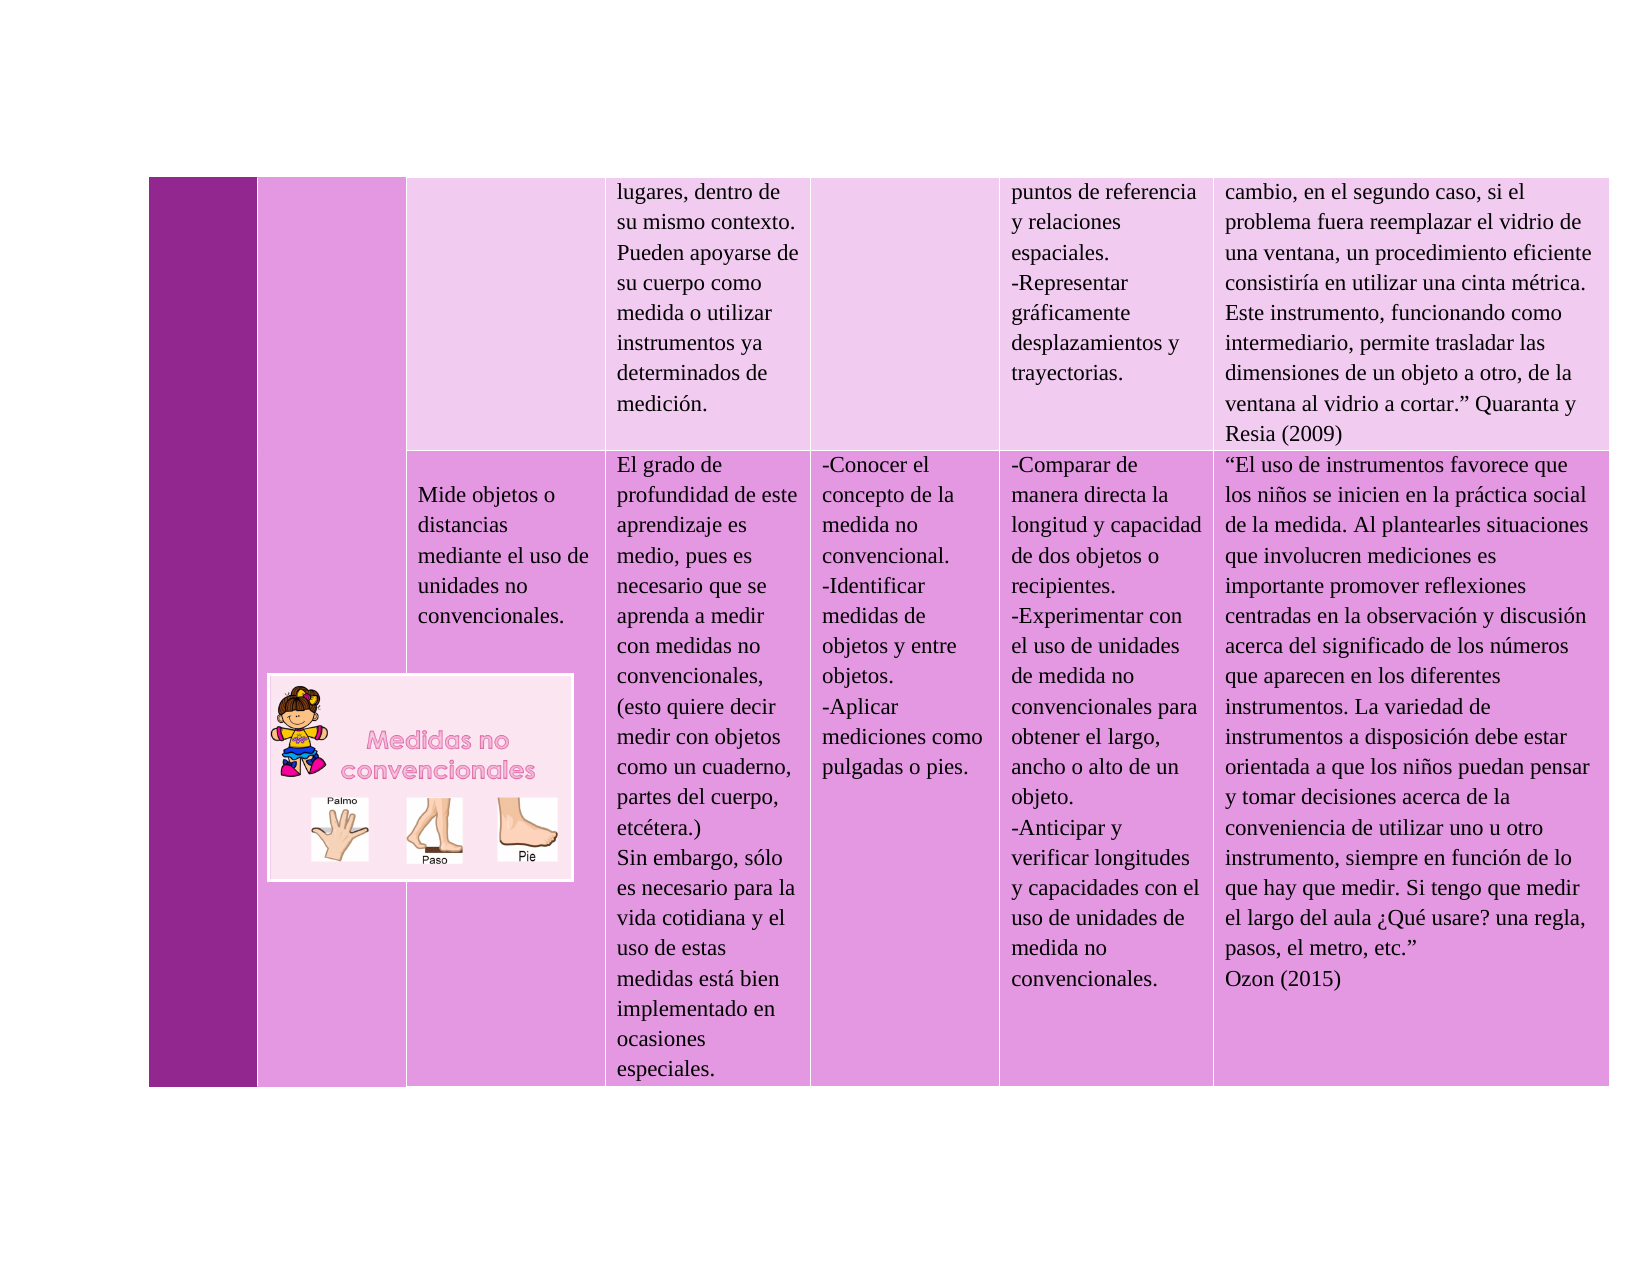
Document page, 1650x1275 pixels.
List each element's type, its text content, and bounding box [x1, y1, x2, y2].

table_cell El grado de profundidad de este aprendizaje es medio, pues es necesario que se aprenda a medir con medidas no convencionales, (esto quiere decir medir con objetos como un cuaderno, partes del cuerpo, etcétera.) Sin embargo, sólo es necesario para la vida cotidiana y el uso de estas medidas está bien implementado en ocasiones especiales. [606, 451, 810, 1086]
table_cell [149, 451, 257, 1086]
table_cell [606, 178, 810, 450]
table_cell [258, 451, 406, 1086]
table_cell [407, 178, 605, 450]
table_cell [811, 178, 999, 450]
table_cell Mide objetos o distancias mediante el uso de unidades no convencionales. [407, 451, 605, 1086]
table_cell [1000, 178, 1213, 450]
table_cell -Comparar de manera directa la longitud y capacidad de dos objetos o recipientes. -Experimentar con el uso de unidades de medida no convencionales para obtener el largo, ancho o alto de un objeto. -Anticipar y verificar longitudes y capacidades con el uso de unidades de medida no convencionales. [1000, 451, 1213, 1086]
table_cell [149, 178, 257, 450]
table_cell -Conocer el concepto de la medida no convencional. -Identificar medidas de objetos y entre objetos. -Aplicar mediciones como pulgadas o pies. [811, 451, 999, 1086]
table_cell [1214, 178, 1609, 450]
table_cell [258, 178, 406, 450]
picture [270, 676, 571, 879]
table_cell “El uso de instrumentos favorece que los niños se inicien en la práctica social de la medida. Al plantearles situaciones que involucren mediciones es importante promover reflexiones centradas en la observación y discusión acerca del significado de los números que aparecen en los diferentes instrumentos. La variedad de instrumentos a disposición debe estar orientada a que los niños puedan pensar y tomar decisiones acerca de la conveniencia de utilizar uno u otro instrumento, siempre en función de lo que hay que medir. Si tengo que medir el largo del aula ¿Qué usare? una regla, pasos, el metro, etc.” Ozon (2015) [1214, 451, 1609, 1086]
